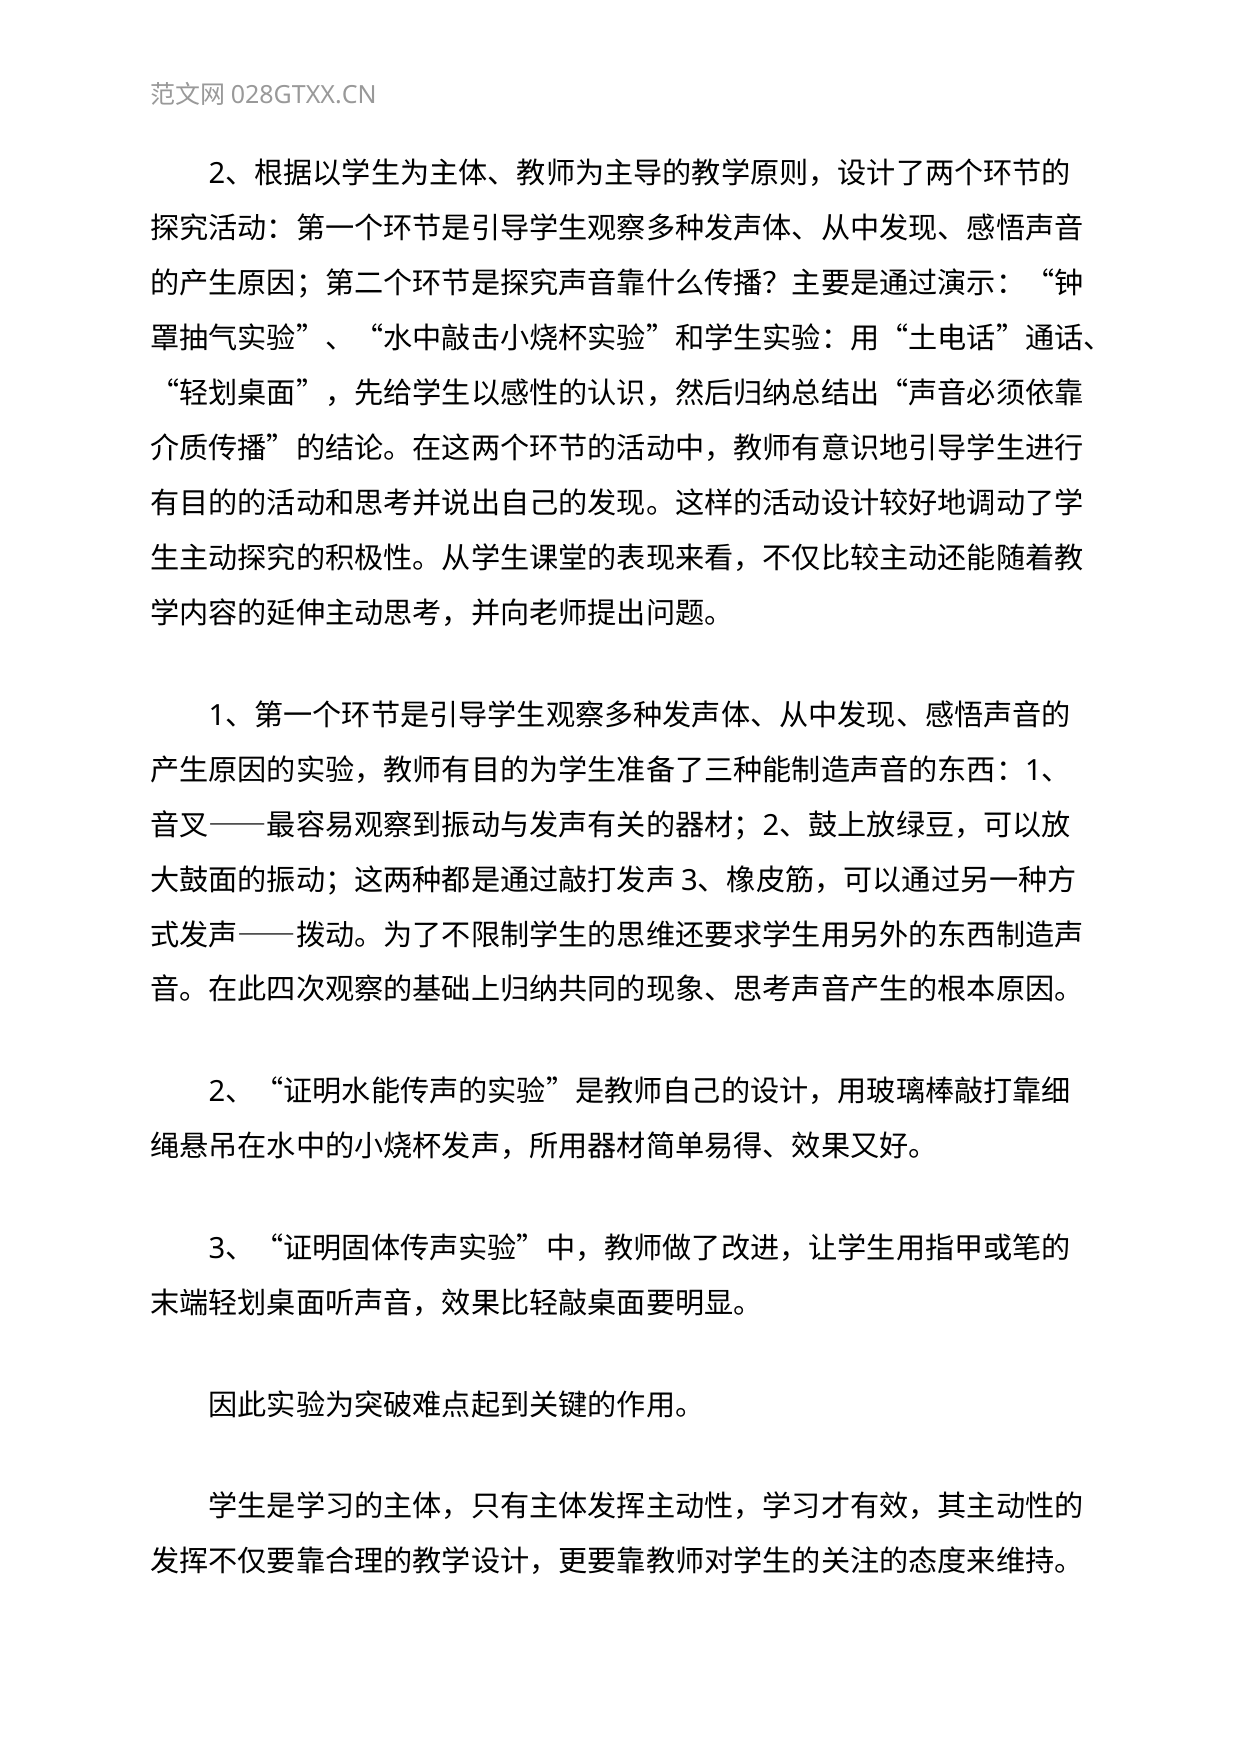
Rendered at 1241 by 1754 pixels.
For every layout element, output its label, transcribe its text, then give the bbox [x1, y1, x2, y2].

text 2、根据以学生为主体、教师为主导的教学原则，设计了两个环节的探究活动：第一个环节是引导学生观察多种发声体、从中发现、感悟声音的产生原因；第二个环节是探究声音靠什么传播？主要是通过演示：“钟罩抽气实验”、“水中敲击小烧杯实验”和学生实验：用“土电话”通话、“轻划桌面”，先给学生以感性的认识，然后归纳总结出“声音必须依靠介质传播”的结论。在这两个环节的活动中，教师有意识地引导学生进行有目的的活动和思考并说出自己的发现。这样的活动设计较好地调动了学生主动探究的积极性。从学生课堂的表现来看，不仅比较主动还能随着教学内容的延伸主动思考，并向老师提出问题。 [150, 150, 1090, 632]
text 1、第一个环节是引导学生观察多种发声体、从中发现、感悟声音的产生原因的实验，教师有目的为学生准备了三种能制造声音的东西：1、音叉——最容易观察到振动与发声有关的器材；2、鼓上放绿豆，可以放大鼓面的振动；这两种都是通过敲打发声3、橡皮筋，可以通过另一种方式发声——拨动。为了不限制学生的思维还要求学生用另外的东西制造声音。在此四次观察的基础上归纳共同的现象、思考声音产生的根本原因。 [150, 691, 1090, 1008]
text 2、“证明水能传声的实验”是教师自己的设计，用玻璃棒敲打靠细绳悬吊在水中的小烧杯发声，所用器材简单易得、效果又好。 [150, 1068, 1090, 1165]
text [150, 1483, 1090, 1580]
text 因此实验为突破难点起到关键的作用。 [150, 1381, 1090, 1423]
text 3、“证明固体传声实验”中，教师做了改进，让学生用指甲或笔的末端轻划桌面听声音，效果比轻敲桌面要明显。 [150, 1224, 1090, 1322]
